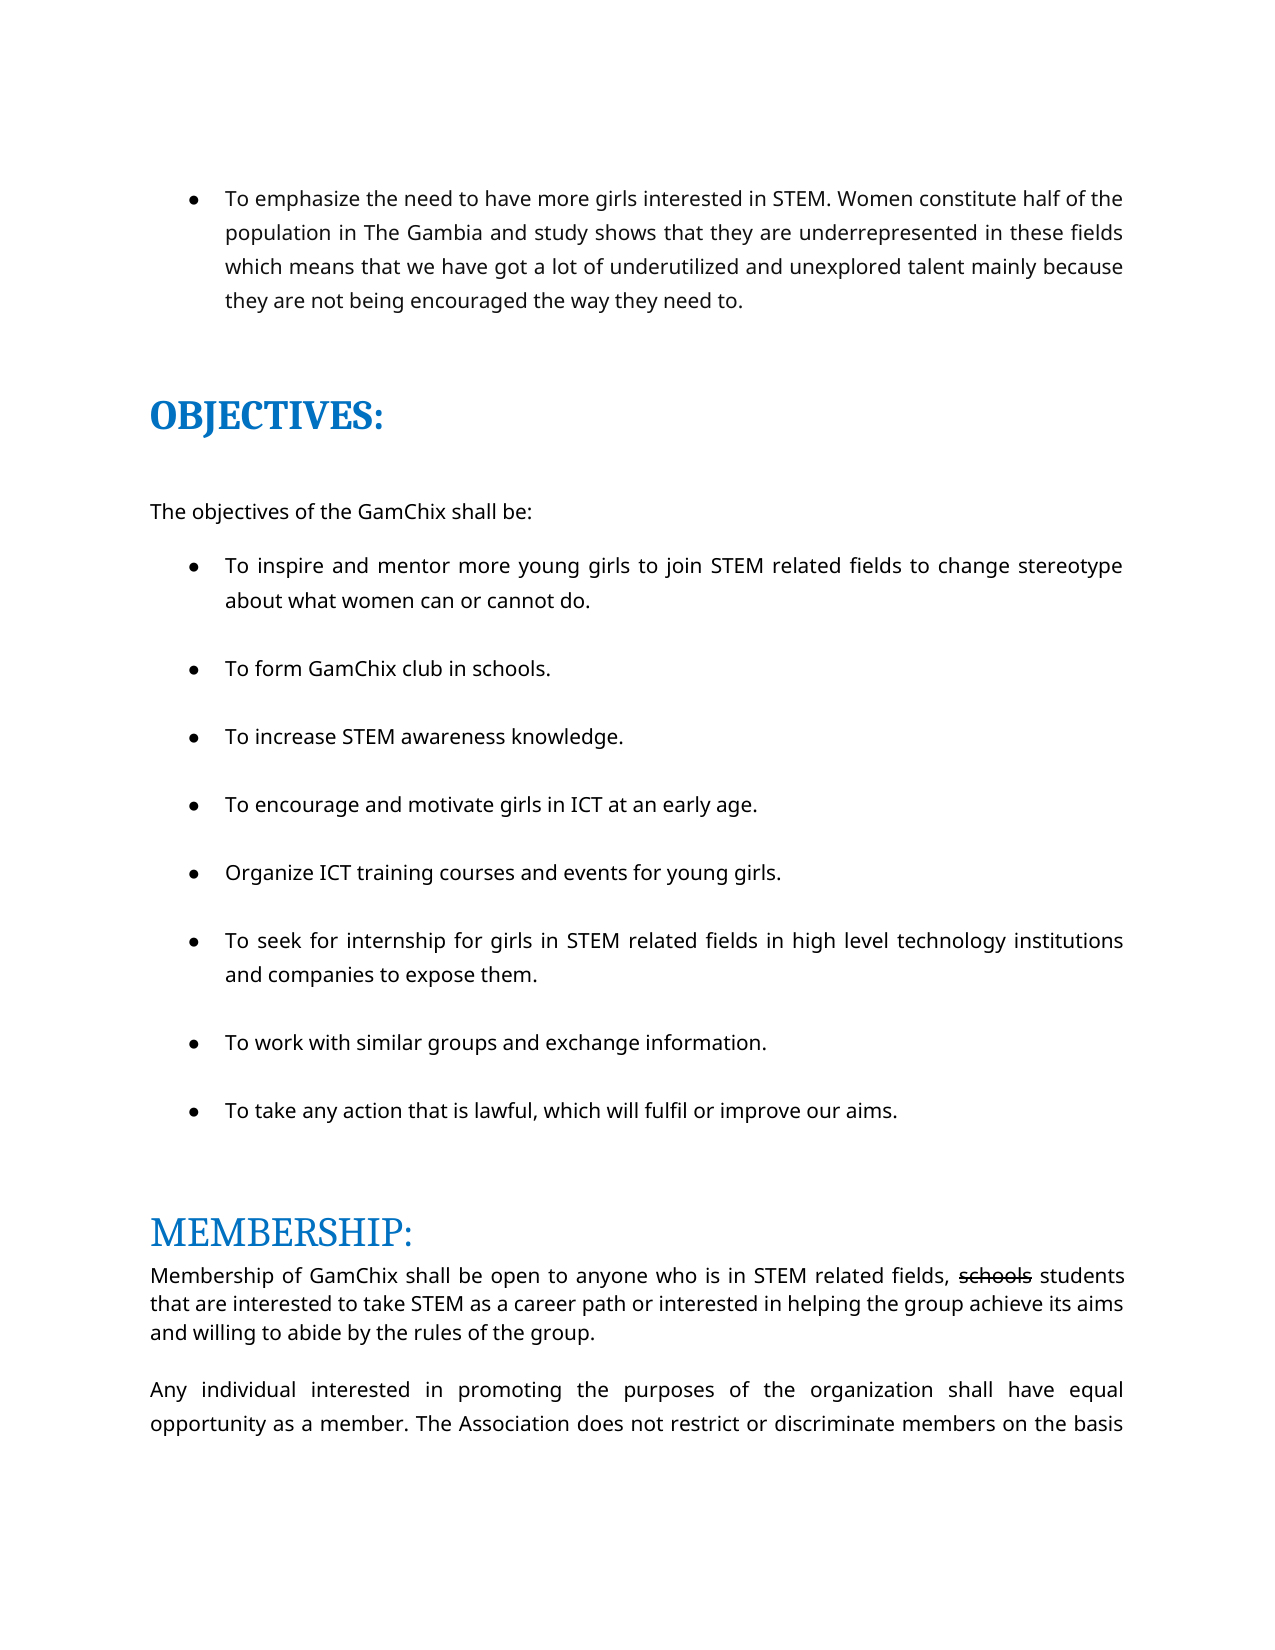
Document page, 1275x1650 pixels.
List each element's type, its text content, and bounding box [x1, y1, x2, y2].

subtitle MEMBERSHIP: [150, 1209, 1125, 1257]
text Membership of GamChix shall be open to anyone who is in STEM related fields, schools students that are interested to take STEM as a career path or interested in helping the group achieve its aims and willing to abide by the rules of the group. [150, 1261, 1125, 1346]
list To inspire and mentor more young girls to join STEM related fields to change stereotype about what women can or cannot do. [187, 552, 1125, 614]
subtitle OBJECTIVES: [150, 392, 1125, 440]
list To take any action that is lawful, which will fulfil or improve our aims. [187, 1097, 1125, 1125]
list To form GamChix club in schools. [187, 654, 1125, 682]
list To emphasize the need to have more girls interested in STEM. Women constitute half of the population in The Gambia and study shows that they are underrepresented in these fields which means that we have got a lot of underutilized and unexplored talent mainly because they are not being encouraged the way they need to. [187, 184, 1125, 315]
text The objectives of the GamChix shall be: [150, 497, 1125, 525]
list To increase STEM awareness knowledge. [187, 722, 1125, 750]
list To work with similar groups and exchange information. [187, 1028, 1125, 1057]
list To encourage and motivate girls in ICT at an early age. [187, 790, 1125, 818]
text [150, 1375, 1125, 1437]
list To seek for internship for girls in STEM related fields in high level technology institutions and companies to expose them. [187, 926, 1125, 989]
list Organize ICT training courses and events for young girls. [187, 858, 1125, 887]
